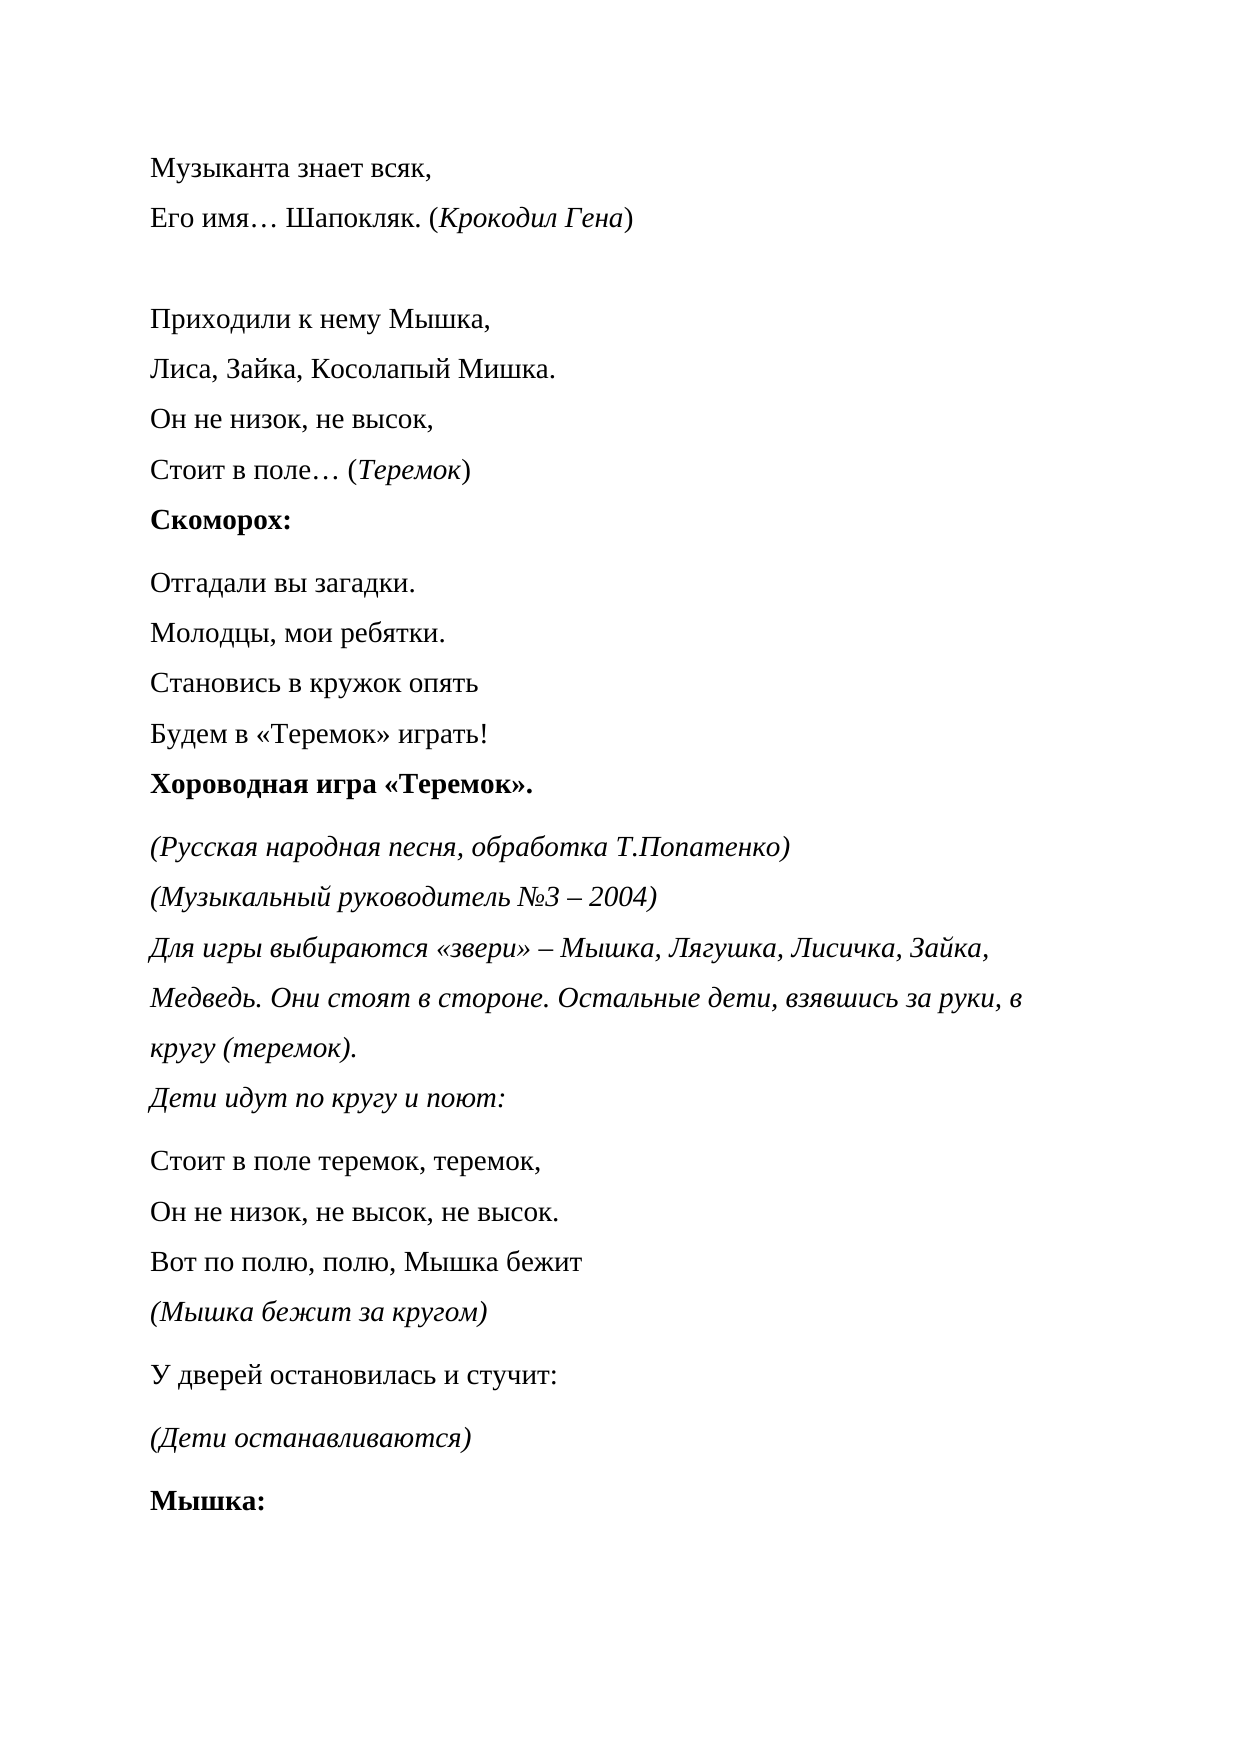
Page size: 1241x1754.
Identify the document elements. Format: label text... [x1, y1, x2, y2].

text Хороводная игра «Теремок». [150, 766, 1090, 800]
text Отгадали вы загадки. Молодцы, мои ребятки. Становись в кружок опять Будем в «Теремок» играть! [150, 565, 1090, 749]
text Скоморох: [150, 502, 1090, 536]
text (Дети останавливаются) [150, 1420, 1090, 1453]
text (Мышка бежит за кругом) [150, 1294, 1090, 1328]
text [150, 150, 1090, 485]
text Мышка: [150, 1483, 1090, 1516]
text У дверей остановилась и стучит: [150, 1357, 1090, 1391]
text (Русская народная песня, обработка Т.Попатенко) (Музыкальный руководитель №3 – 2004) Для игры выбираются «звери» – Мышка, Лягушка, Лисичка, Зайка, Медведь. Они стоят в стороне. Остальные дети, взявшись за руки, в кругу (теремок). Дети идут по кругу и поют: [150, 829, 1090, 1114]
text Стоит в поле теремок, теремок, Он не низок, не высок, не высок. Вот по полю, полю, Мышка бежит [150, 1143, 1090, 1278]
